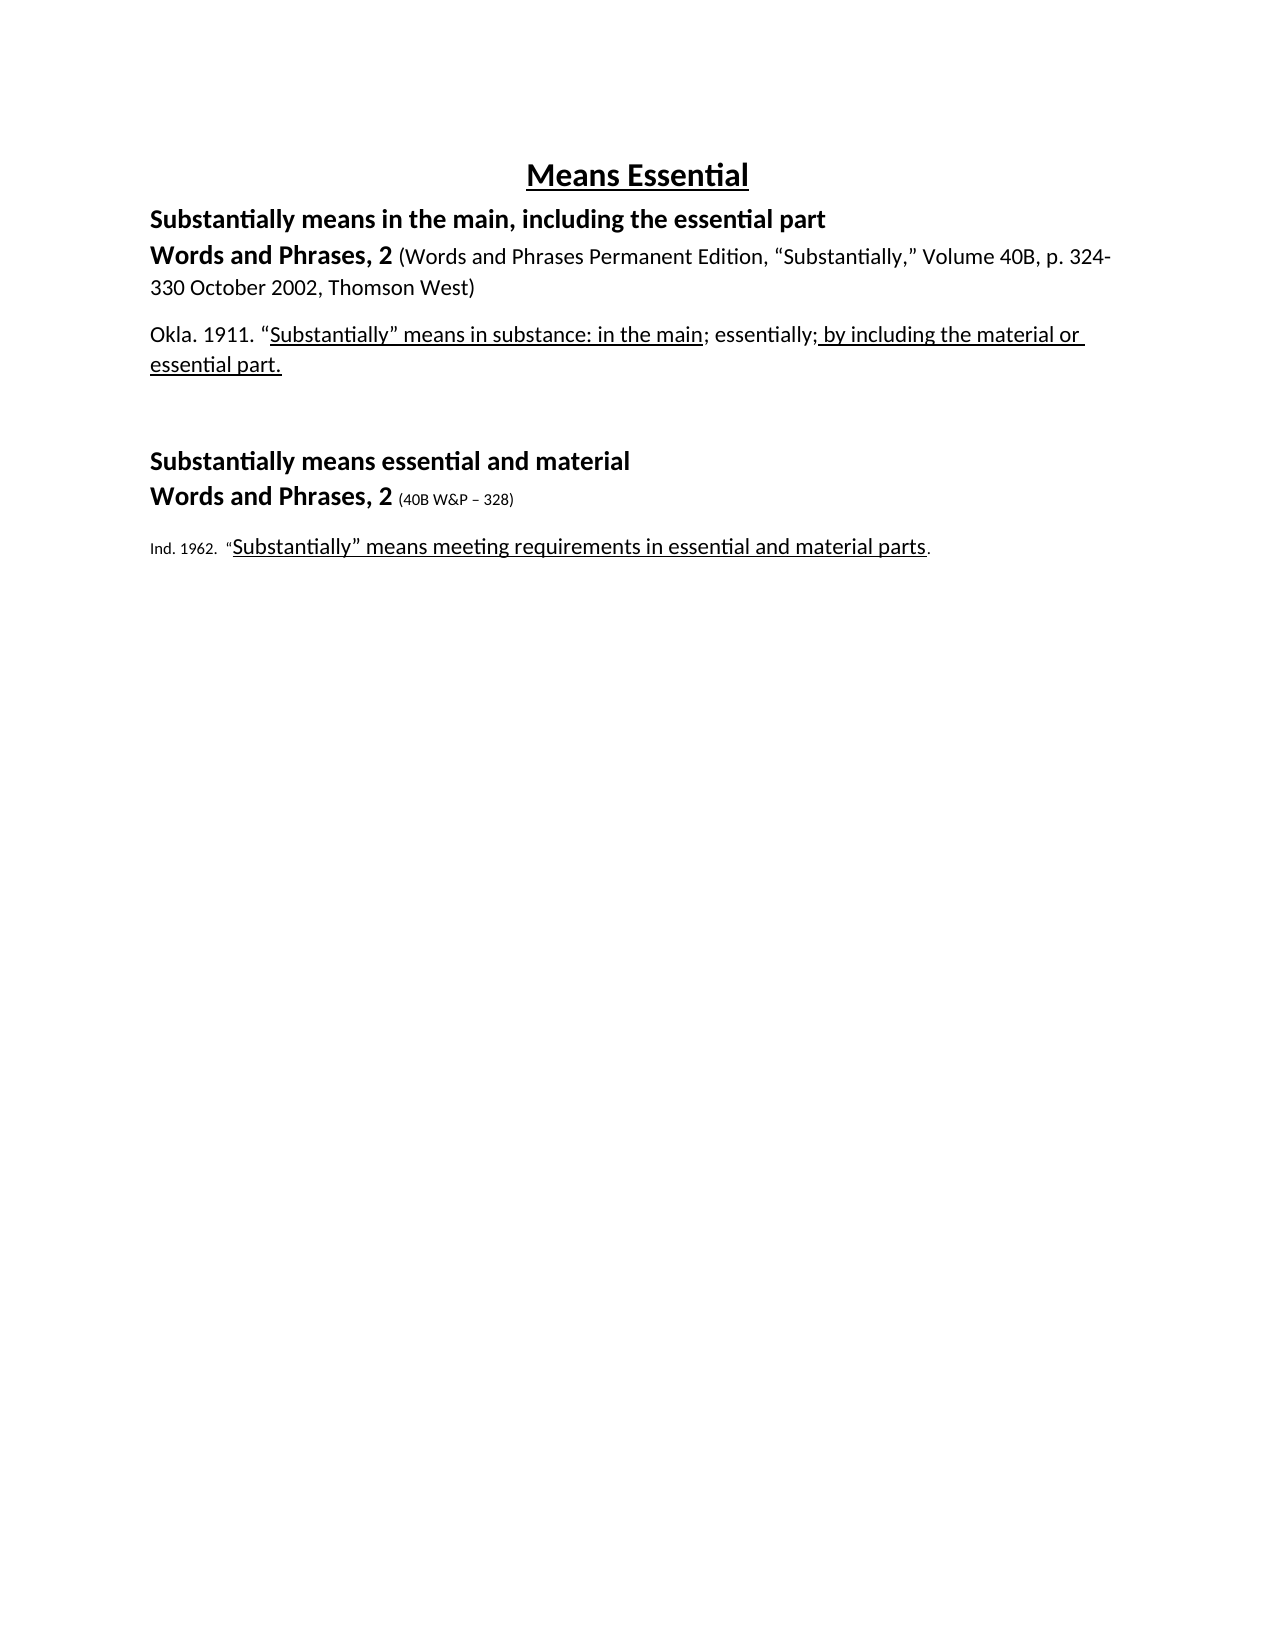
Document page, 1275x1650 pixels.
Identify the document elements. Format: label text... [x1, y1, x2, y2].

subtitle Means Essential [150, 154, 1125, 195]
subtitle Substantially means in the main, including the essential part [150, 202, 1125, 235]
text Words and Phrases, 2 (40B W&P – 328) [150, 479, 1125, 513]
text Words and Phrases, 2 (Words and Phrases Permanent Edition, “Substantially,” Volume 40B, p. 324-330 October 2002, Thomson West) [150, 238, 1125, 301]
subtitle Substantially means essential and material [150, 444, 1125, 477]
text Ind. 1962. “Substantially” means meeting requirements in essential and material parts. [150, 532, 1125, 560]
text Okla. 1911. “Substantially” means in substance: in the main; essentially; by including the material or essential part. [150, 320, 1125, 378]
